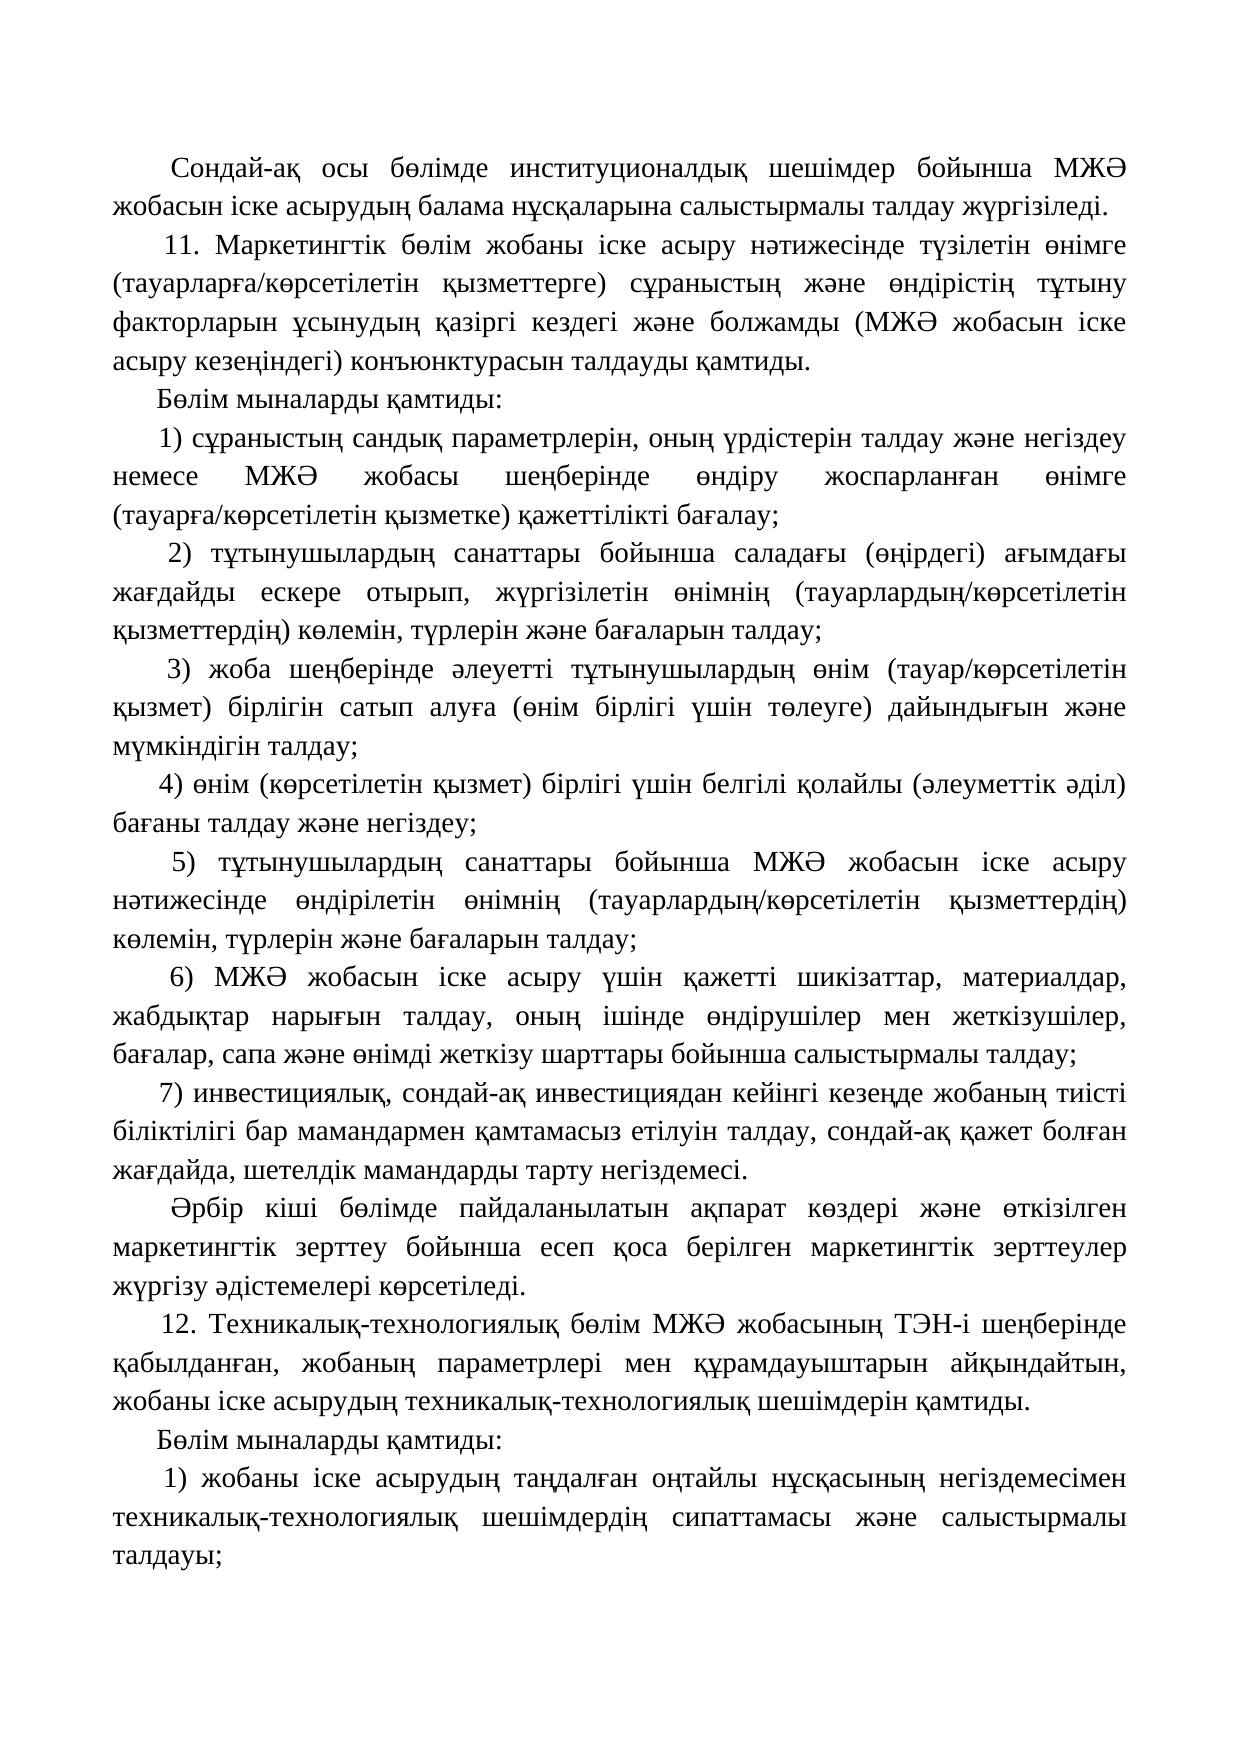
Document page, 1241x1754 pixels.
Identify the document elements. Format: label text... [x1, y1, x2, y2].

text 12. Техникалық-технологиялық бөлім МЖӘ жобасының ТЭН-і шеңберінде қабылданған, жобаның параметрлері мен құрамдауыштарын айқындайтын, жобаны іске асырудың техникалық-технологиялық шешімдерін қамтиды. [112, 1306, 1128, 1417]
text 7) инвестициялық, сондай-ақ инвестициядан кейінгі кезеңде жобаның тиісті біліктілігі бар мамандармен қамтамасыз етілуін талдау, сондай-ақ қажет болған жағдайда, шетелдік мамандарды тарту негіздемесі. [112, 1075, 1128, 1186]
text 5) тұтынушылардың санаттары бойынша МЖӘ жобасын іске асыру нәтижесінде өндірілетін өнімнің (тауарлардың/көрсетілетін қызметтердің) көлемін, түрлерін және бағаларын талдау; [112, 844, 1128, 954]
text Бөлім мыналарды қамтиды: [112, 381, 1128, 415]
text Сондай-ақ осы бөлімде институционалдық шешімдер бойынша МЖӘ жобасын іске асырудың балама нұсқаларына салыстырмалы талдау жүргізіледі. [112, 150, 1128, 222]
text 1) сұраныстың сандық параметрлерін, оның үрдістерін талдау және негіздеу немесе МЖӘ жобасы шеңберінде өндіру жоспарланған өнімге (тауарға/көрсетілетін қызметке) қажеттілікті бағалау; [112, 420, 1128, 530]
text 3) жоба шеңберінде әлеуетті тұтынушылардың өнім (тауар/көрсетілетін қызмет) бірлігін сатып алуға (өнім бірлігі үшін төлеуге) дайындығын және мүмкіндігін талдау; [112, 651, 1128, 762]
text 2) тұтынушылардың санаттары бойынша саладағы (өңірдегі) ағымдағы жағдайды ескере отырып, жүргізілетін өнімнің (тауарлардың/көрсетілетін қызметтердің) көлемін, түрлерін және бағаларын талдау; [112, 535, 1128, 646]
text 6) МЖӘ жобасын іске асыру үшін қажетті шикізаттар, материалдар, жабдықтар нарығын талдау, оның ішінде өндірушілер мен жеткізушілер, бағалар, сапа және өнімді жеткізу шарттары бойынша салыстырмалы талдау; [112, 959, 1128, 1070]
text 11. Маркетингтік бөлім жобаны іске асыру нәтижесінде түзілетін өнімге (тауарларға/көрсетілетін қызметтерге) сұраныстың және өндірістің тұтыну факторларын ұсынудың қазіргі кездегі және болжамды (МЖӘ жобасын іске асыру кезеңіндегі) конъюнктурасын талдауды қамтиды. [112, 227, 1128, 376]
text 4) өнім (көрсетілетін қызмет) бірлігі үшін белгілі қолайлы (әлеуметтік әділ) бағаны талдау және негіздеу; [112, 767, 1128, 839]
text Бөлім мыналарды қамтиды: [112, 1422, 1128, 1455]
text 1) жобаны іске асырудың таңдалған оңтайлы нұсқасының негіздемесімен техникалық-технологиялық шешімдердің сипаттамасы және салыстырмалы талдауы; [112, 1460, 1128, 1571]
text Әрбір кіші бөлімде пайдаланылатын ақпарат көздері және өткізілген маркетингтік зерттеу бойынша есеп қоса берілген маркетингтік зерттеулер жүргізу әдістемелері көрсетіледі. [112, 1191, 1128, 1301]
